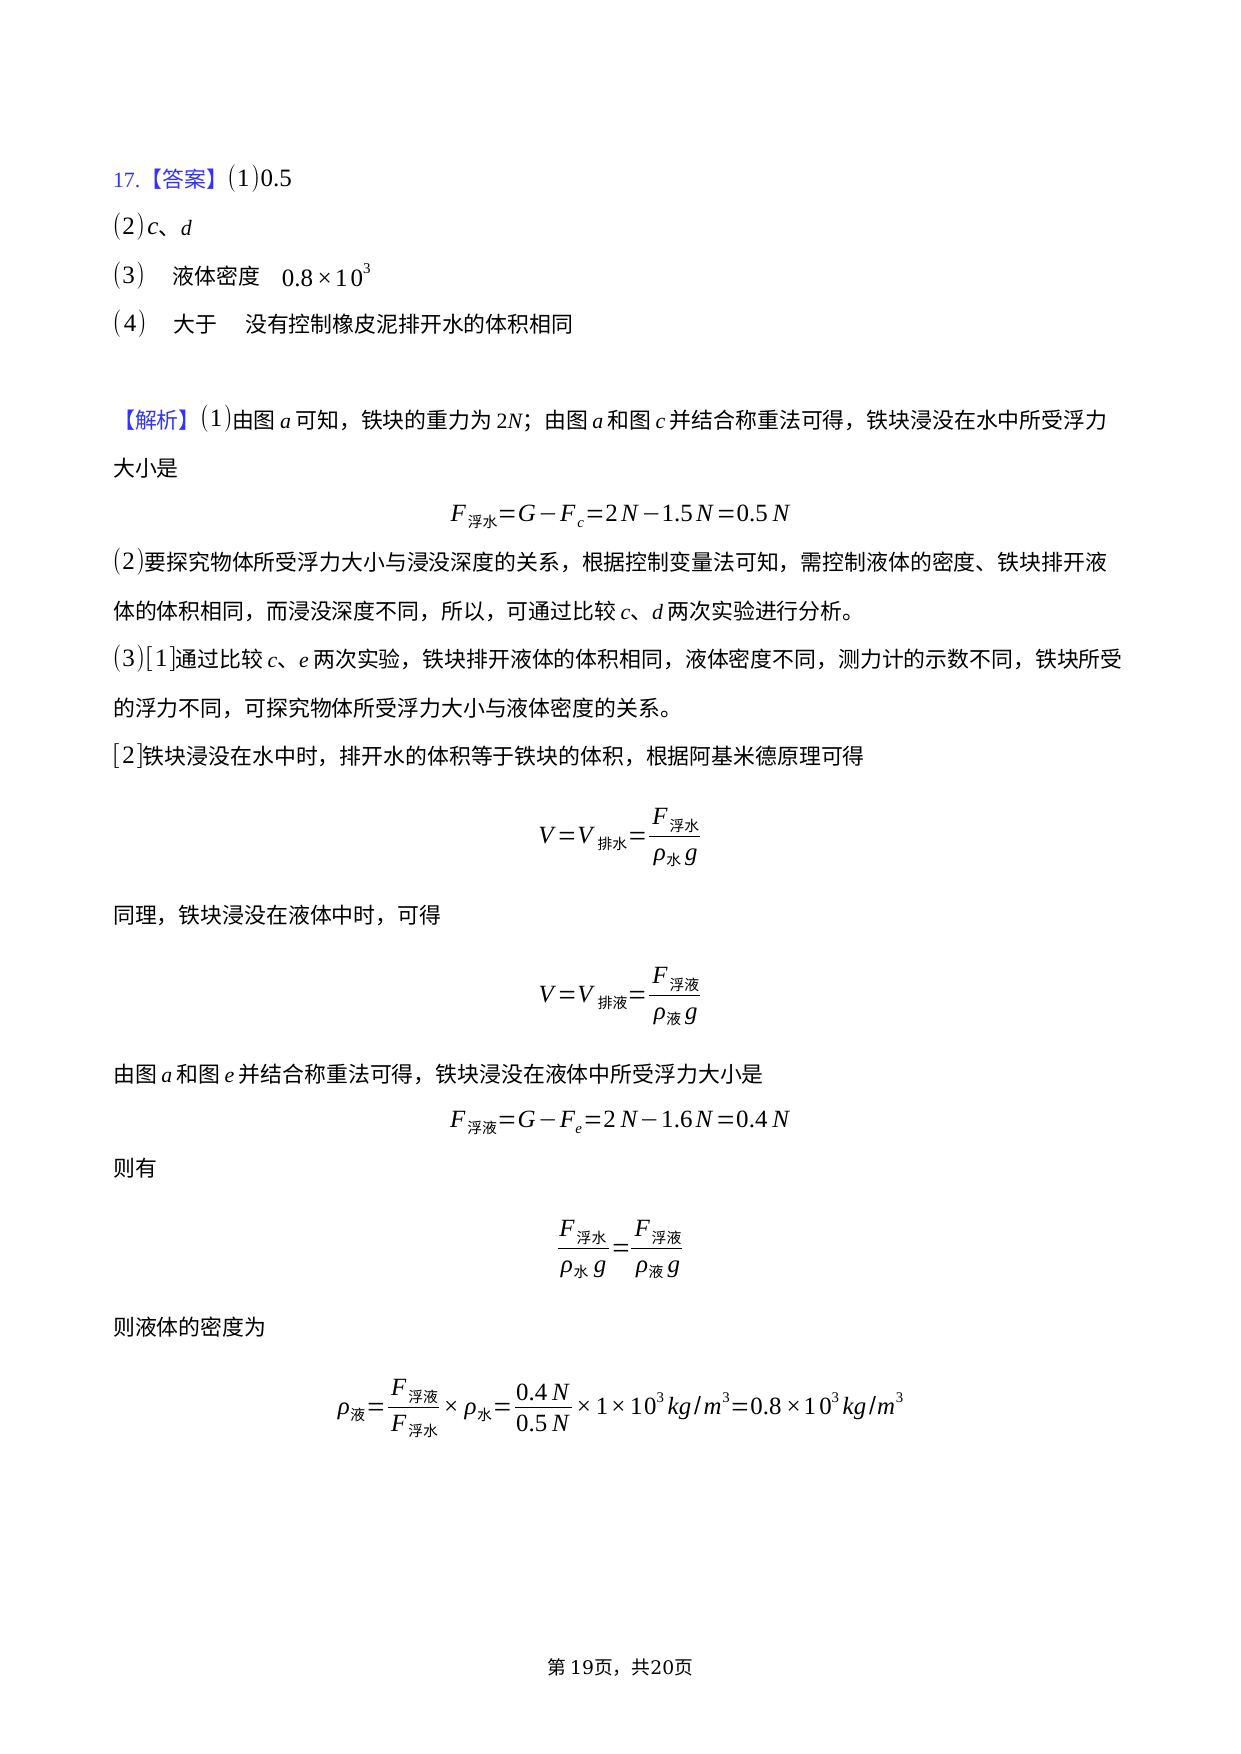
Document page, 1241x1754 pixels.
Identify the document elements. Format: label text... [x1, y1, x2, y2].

text 要探究物体所受浮力大小与浸没深度的关系，根据控制变量法可知，需控制液体的密度、铁块排开液体的体积相同，而浸没深度不同，所以，可通过比较c、d两次实验进行分析。 [113, 545, 1127, 626]
text 【解析】由图a可知，铁块的重力为2N；由图a和图c并结合称重法可得，铁块浸没在水中所受浮力大小是 [113, 402, 1127, 483]
text 由图a和图e并结合称重法可得，铁块浸没在液体中所受浮力大小是 [113, 1057, 1127, 1089]
text 则有 [113, 1151, 1127, 1183]
text 通过比较c、e两次实验，铁块排开液体的体积相同，液体密度不同，测力计的示数不同，铁块所受的浮力不同，可探究物体所受浮力大小与液体密度的关系。 [113, 642, 1127, 723]
text 同理，铁块浸没在液体中时，可得 [113, 898, 1127, 931]
text 、d [113, 210, 1127, 243]
text 则液体的密度为 [113, 1310, 1127, 1342]
text 铁块浸没在水中时，排开水的体积等于铁块的体积，根据阿基米德原理可得 [113, 739, 1127, 772]
text 大于 没有控制橡皮泥排开水的体积相同 [113, 307, 1127, 339]
text 液体密度 [113, 259, 1127, 291]
text 17.【答案】 [113, 162, 1127, 194]
